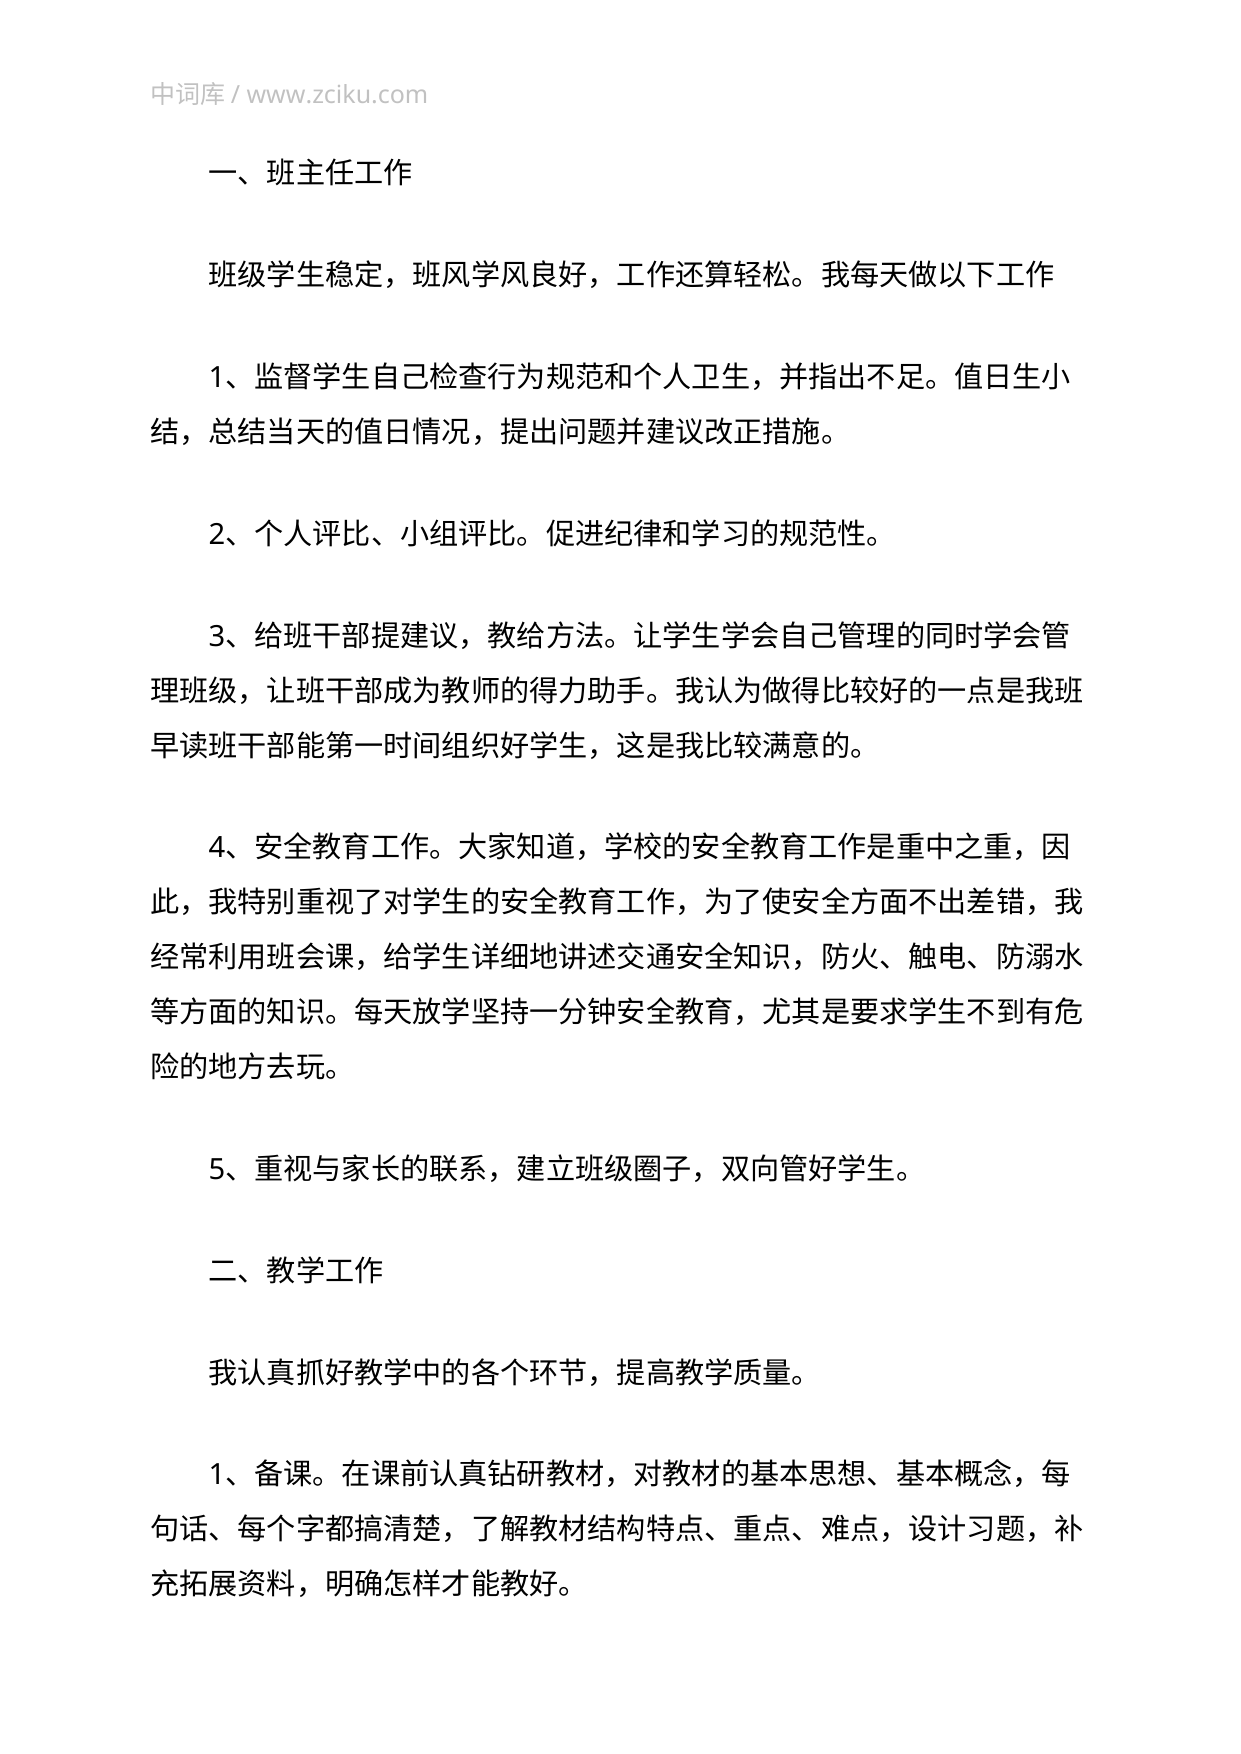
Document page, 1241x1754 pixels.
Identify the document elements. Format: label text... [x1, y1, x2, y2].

text 1、监督学生自己检查行为规范和个人卫生，并指出不足。值日生小结，总结当天的值日情况，提出问题并建议改正措施。 [150, 353, 1090, 451]
text 4、安全教育工作。大家知道，学校的安全教育工作是重中之重，因此，我特别重视了对学生的安全教育工作，为了使安全方面不出差错，我经常利用班会课，给学生详细地讲述交通安全知识，防火、触电、防溺水等方面的知识。每天放学坚持一分钟安全教育，尤其是要求学生不到有危险的地方去玩。 [150, 824, 1090, 1086]
text 1、备课。在课前认真钻研教材，对教材的基本思想、基本概念，每句话、每个字都搞清楚，了解教材结构特点、重点、难点，设计习题，补充拓展资料，明确怎样才能教好。 [150, 1451, 1090, 1603]
text 2、个人评比、小组评比。促进纪律和学习的规范性。 [150, 510, 1090, 553]
text 一、班主任工作 [150, 150, 1090, 192]
text 我认真抓好教学中的各个环节，提高教学质量。 [150, 1349, 1090, 1391]
text 5、重视与家长的联系，建立班级圈子，双向管好学生。 [150, 1145, 1090, 1188]
text 3、给班干部提建议，教给方法。让学生学会自己管理的同时学会管理班级，让班干部成为教师的得力助手。我认为做得比较好的一点是我班早读班干部能第一时间组织好学生，这是我比较满意的。 [150, 612, 1090, 764]
text 班级学生稳定，班风学风良好，工作还算轻松。我每天做以下工作 [150, 252, 1090, 294]
text 二、教学工作 [150, 1247, 1090, 1290]
